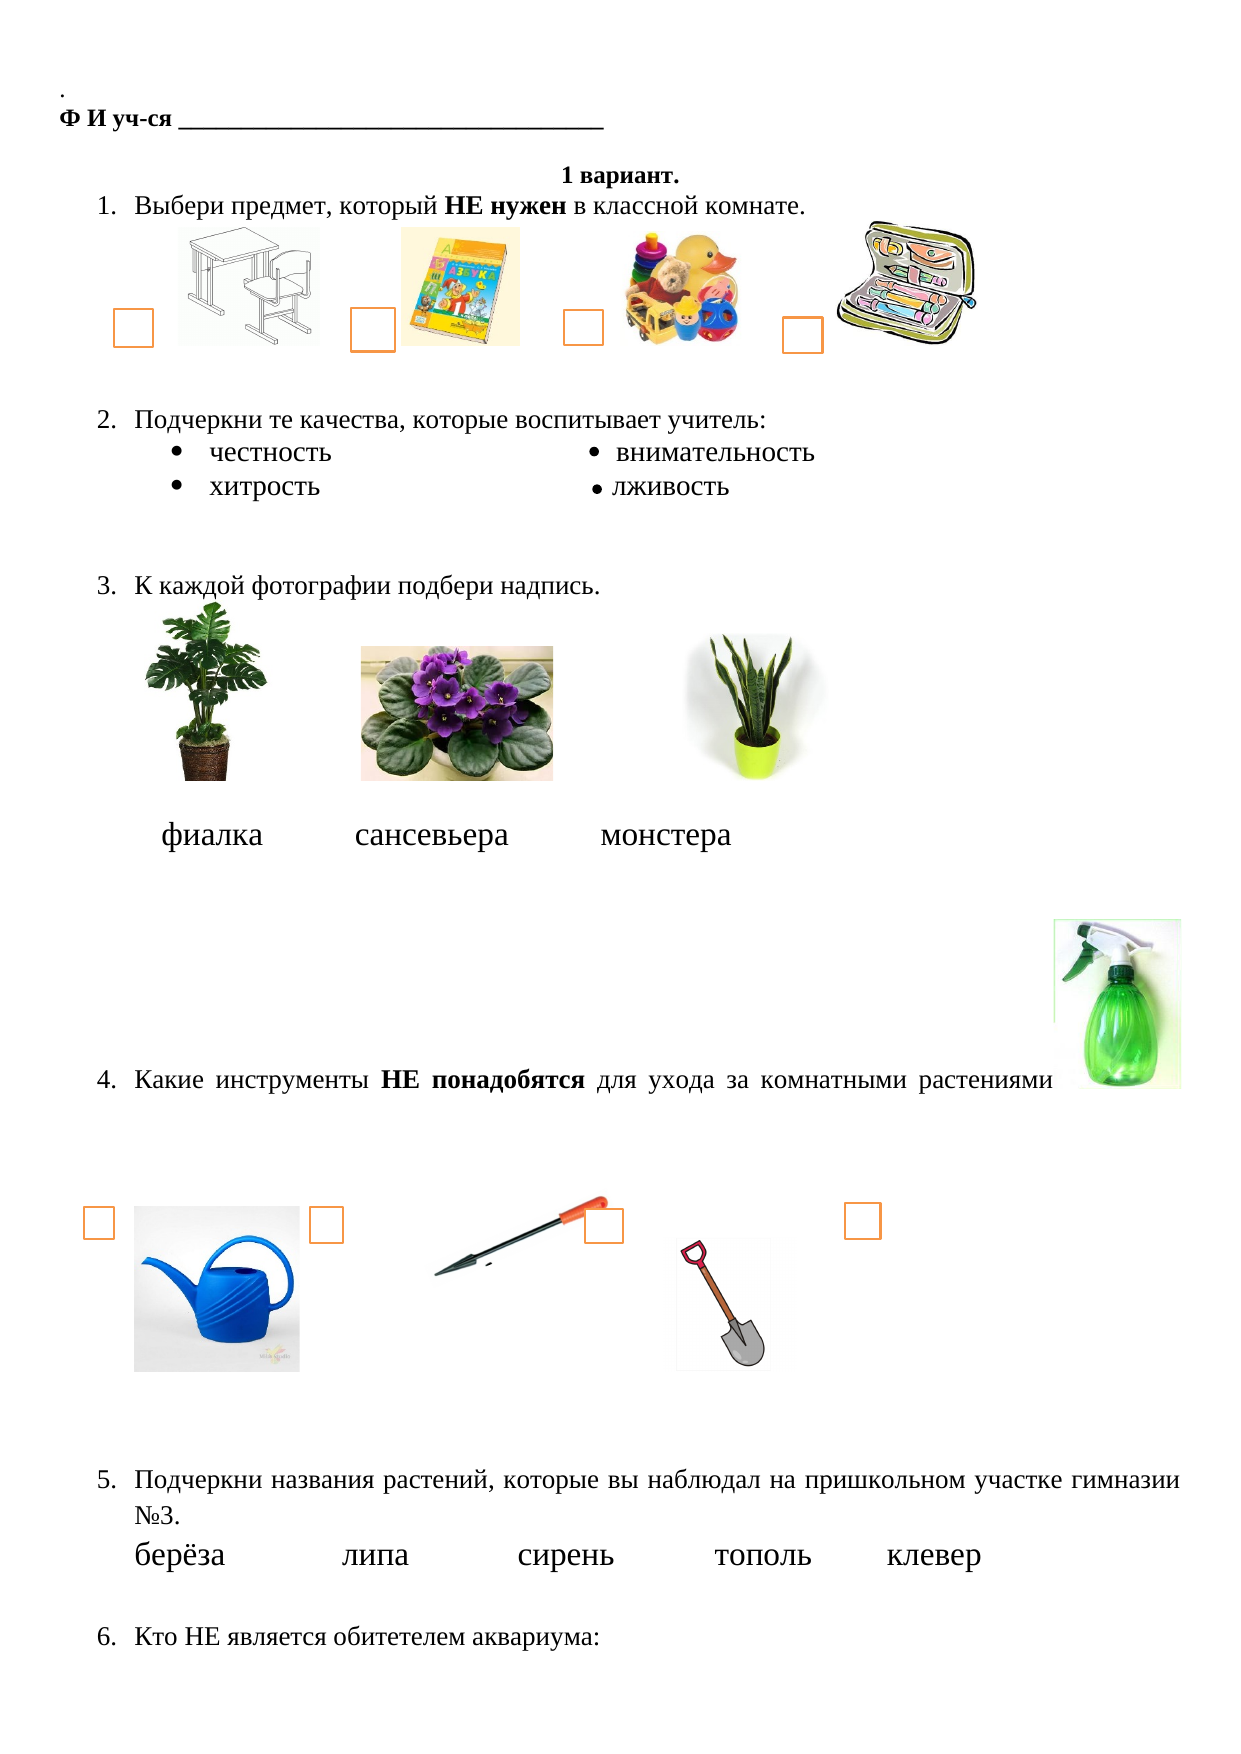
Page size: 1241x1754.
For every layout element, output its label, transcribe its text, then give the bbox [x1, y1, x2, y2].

picture [835, 220, 978, 346]
list Кто НЕ является обитетелем аквариума: [97, 1620, 1181, 1651]
list Какие инструменты НЕ понадобятся для ухода за комнатными растениями [97, 919, 1181, 1377]
list берёза липа сирень тополь клевер [134, 1534, 1181, 1573]
picture [134, 600, 273, 781]
list хитрость лживость [172, 468, 1181, 502]
text фиалка сансевьера монстера [59, 814, 1181, 852]
text Ф И уч-ся __________________________________ [59, 103, 1181, 131]
list честность внимательность [172, 434, 1181, 468]
picture [662, 1237, 798, 1372]
picture [177, 227, 320, 346]
picture [620, 231, 742, 346]
list К каждой фотографии подбери надпись. [97, 569, 1181, 600]
picture [134, 1206, 300, 1372]
list Подчеркни те качества, которые воспитывает учитель: [97, 403, 1181, 434]
picture [360, 646, 554, 781]
picture [681, 633, 829, 781]
list Выбери предмет, который НЕ нужен в классной комнате. [97, 189, 1181, 220]
picture [1053, 919, 1182, 1089]
list Подчеркни названия растений, которые вы наблюдал на пришкольном участке гимназии №3. [97, 1463, 1181, 1530]
picture [424, 1188, 616, 1289]
text 1 вариант. [59, 160, 1181, 189]
picture [401, 227, 520, 346]
